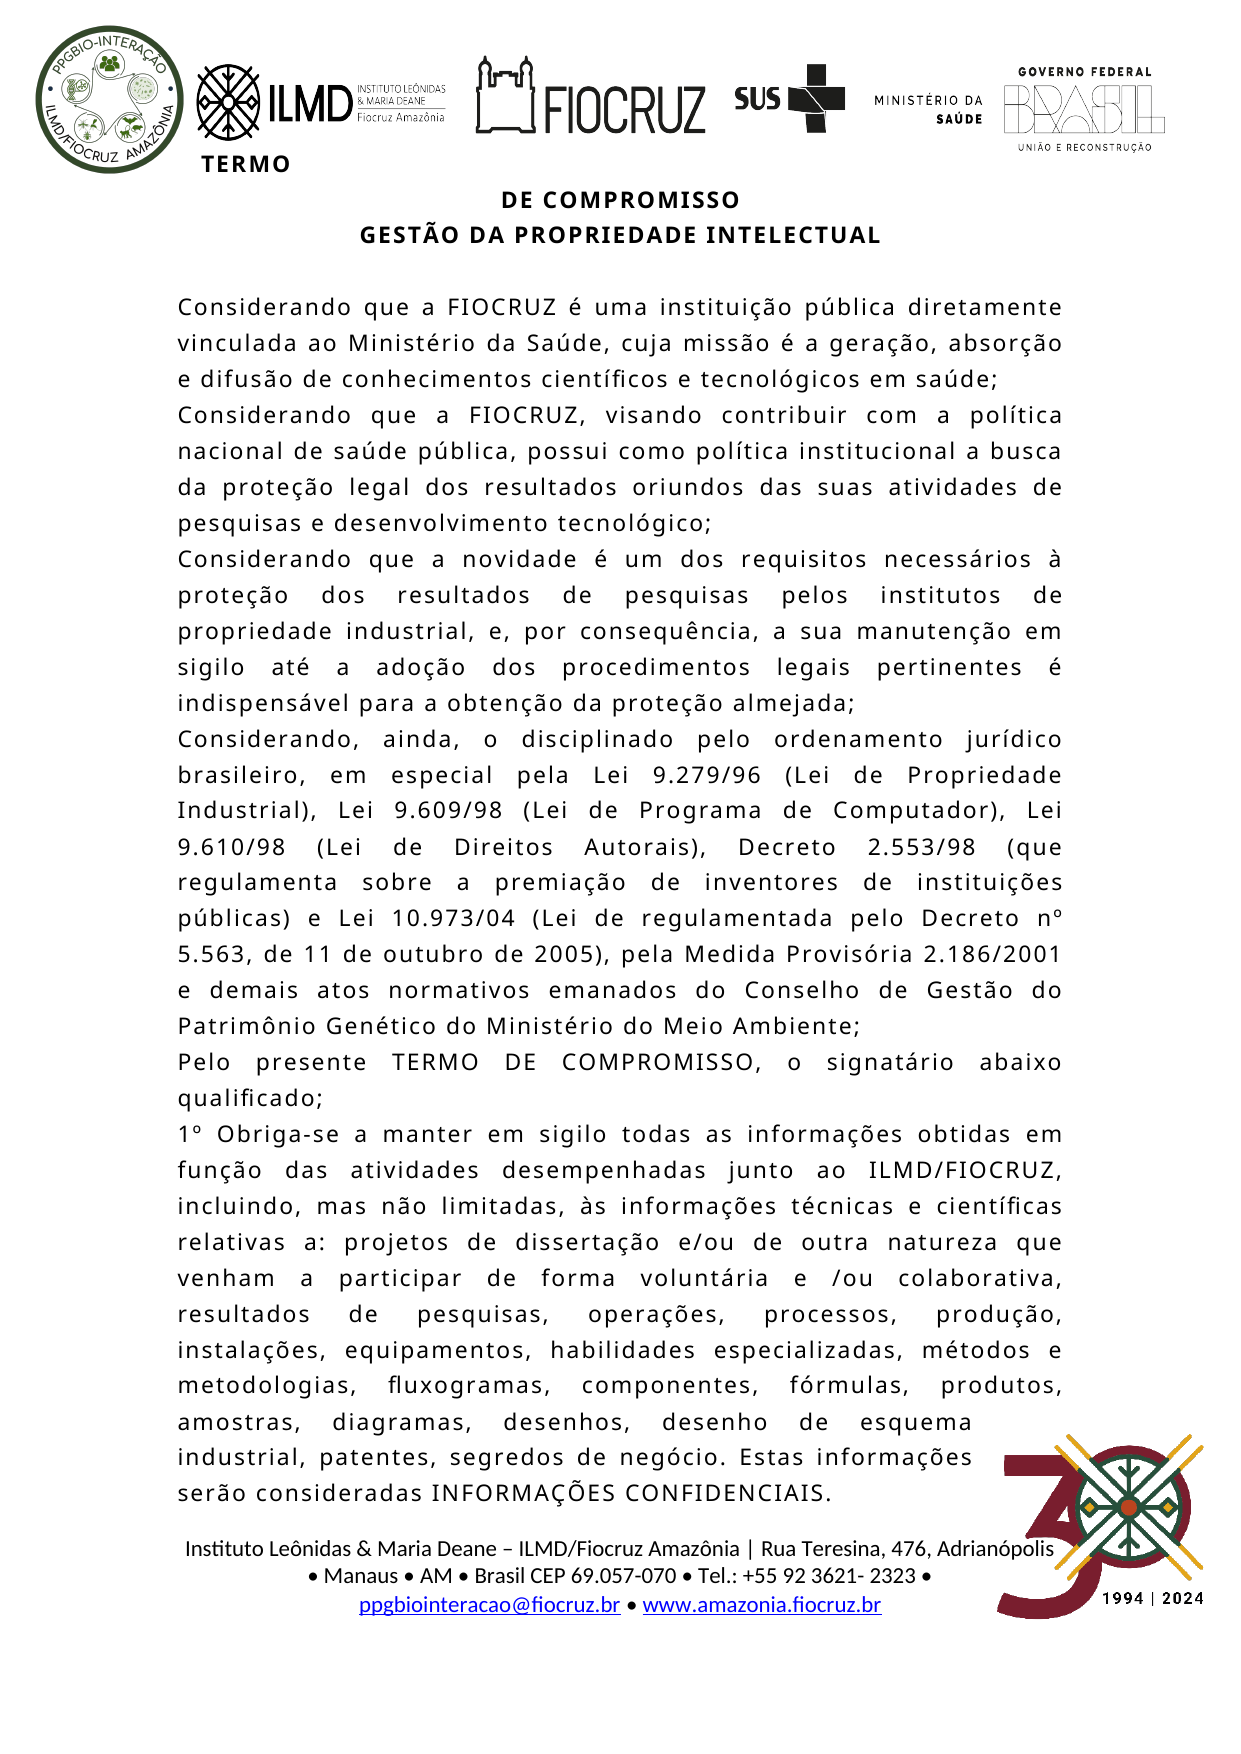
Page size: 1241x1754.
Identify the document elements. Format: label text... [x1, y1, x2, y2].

text Considerando que a FIOCRUZ é uma instituição pública diretamente vinculada ao Ministério da Saúde, cuja missão é a geração, absorção e difusão de conhecimentos científicos e tecnológicos em saúde; [177, 291, 1063, 394]
text GESTÃO DA PROPRIEDADE INTELECTUAL [177, 219, 1063, 251]
picture [30, 16, 1171, 180]
text Pelo presente TERMO DE COMPROMISSO, o signatário abaixo qualificado; [177, 1046, 1063, 1113]
picture [991, 1429, 1211, 1624]
text TERMO DE COMPROMISSO [177, 148, 1063, 215]
text Considerando que a FIOCRUZ, visando contribuir com a política nacional de saúde pública, possui como política institucional a busca da proteção legal dos resultados oriundos das suas atividades de pesquisas e desenvolvimento tecnológico; [177, 399, 1063, 538]
text 1º Obriga-se a manter em sigilo todas as informações obtidas em função das atividades desempenhadas junto ao ILMD/FIOCRUZ, incluindo, mas não limitadas, às informações técnicas e científicas relativas a: projetos de dissertação e/ou de outra natureza que venham a participar de forma voluntária e /ou colaborativa, resultados de pesquisas, operações, processos, produção, instalações, equipamentos, habilidades especializadas, métodos e metodologias, fluxogramas, componentes, fórmulas, produtos, amostras, diagramas, desenhos, desenho de esquema industrial, patentes, segredos de negócio. Estas informações serão consideradas INFORMAÇÕES CONFIDENCIAIS. [177, 1118, 1063, 1508]
text Considerando que a novidade é um dos requisitos necessários à proteção dos resultados de pesquisas pelos institutos de propriedade industrial, e, por consequência, a sua manutenção em sigilo até a adoção dos procedimentos legais pertinentes é indispensável para a obtenção da proteção almejada; [177, 543, 1063, 718]
text Considerando, ainda, o disciplinado pelo ordenamento jurídico brasileiro, em especial pela Lei 9.279/96 (Lei de Propriedade Industrial), Lei 9.609/98 (Lei de Programa de Computador), Lei 9.610/98 (Lei de Direitos Autorais), Decreto 2.553/98 (que regulamenta sobre a premiação de inventores de instituições públicas) e Lei 10.973/04 (Lei de regulamentada pelo Decreto nº 5.563, de 11 de outubro de 2005), pela Medida Provisória 2.186/2001 e demais atos normativos emanados do Conselho de Gestão do Patrimônio Genético do Ministério do Meio Ambiente; [177, 723, 1063, 1041]
